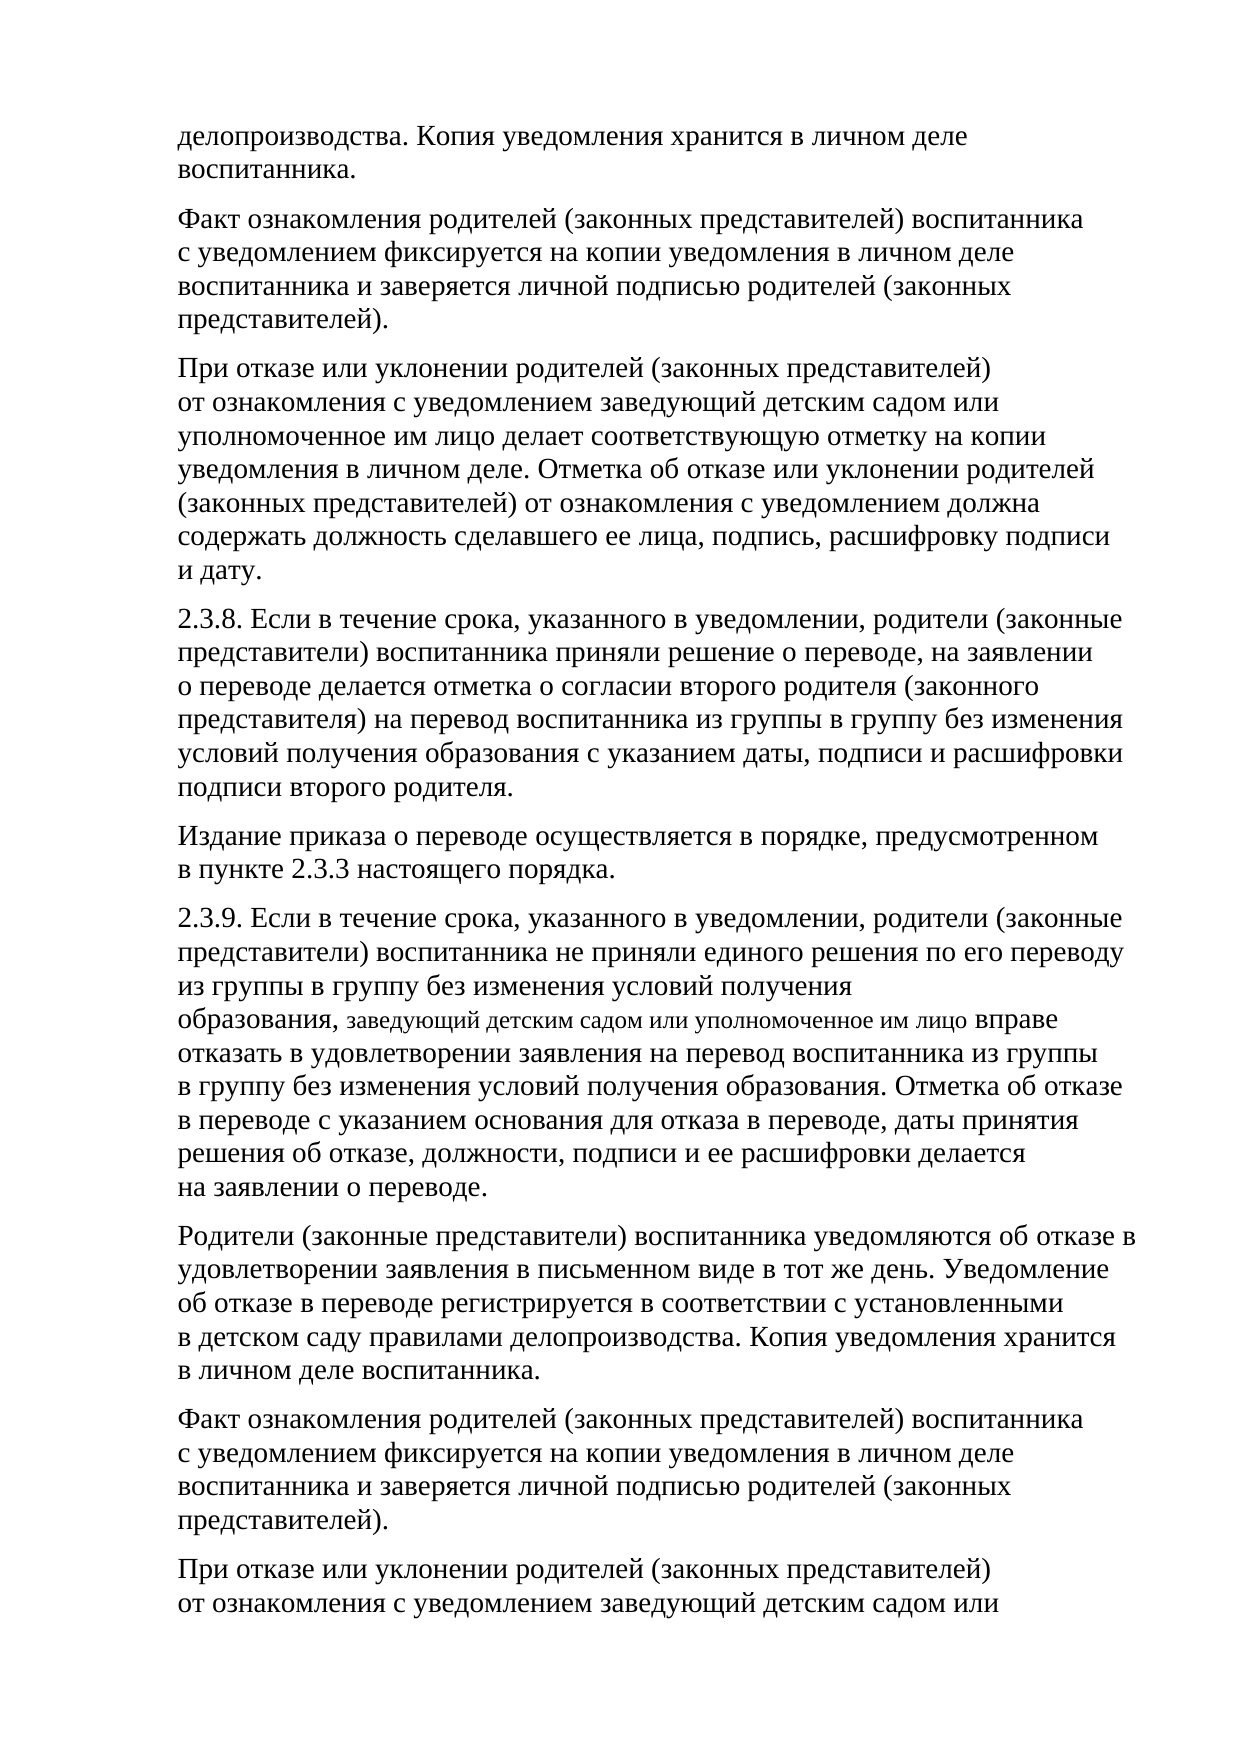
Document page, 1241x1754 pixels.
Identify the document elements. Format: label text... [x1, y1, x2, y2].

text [177, 118, 1152, 185]
text Факт ознакомления родителей (законных представителей) воспитанника с уведомлением фиксируется на копии уведомления в личном деле воспитанника и заверяется личной подписью родителей (законных представителей). [177, 201, 1152, 335]
text Факт ознакомления родителей (законных представителей) воспитанника с уведомлением фиксируется на копии уведомления в личном деле воспитанника и заверяется личной подписью родителей (законных представителей). [177, 1401, 1152, 1536]
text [177, 1551, 1152, 1618]
text Родители (законные представители) воспитанника уведомляются об отказе в удовлетворении заявления в письменном виде в тот же день. Уведомление об отказе в переводе регистрируется в соответствии с установленными в детском саду правилами делопроизводства. Копия уведомления хранится в личном деле воспитанника. [177, 1218, 1152, 1386]
text При отказе или уклонении родителей (законных представителей) от ознакомления с уведомлением заведующий детским садом или уполномоченное им лицо делает соответствующую отметку на копии уведомления в личном деле. Отметка об отказе или уклонении родителей (законных представителей) от ознакомления с уведомлением должна содержать должность сделавшего ее лица, подпись, расшифровку подписи и дату. [177, 351, 1152, 585]
text Издание приказа о переводе осуществляется в порядке, предусмотренном в пункте 2.3.3 настоящего порядка. [177, 818, 1152, 885]
text 2.3.8. Если в течение срока, указанного в уведомлении, родители (законные представители) воспитанника приняли решение о переводе, на заявлении о переводе делается отметка о согласии второго родителя (законного представителя) на перевод воспитанника из группы в группу без изменения условий получения образования с указанием даты, подписи и расшифровки подписи второго родителя. [177, 601, 1152, 802]
text 2.3.9. Если в течение срока, указанного в уведомлении, родители (законные представители) воспитанника не приняли единого решения по его переводу из группы в группу без изменения условий получения образования, заведующий детским садом или уполномоченное им лицо вправе отказать в удовлетворении заявления на перевод воспитанника из группы в группу без изменения условий получения образования. Отметка об отказе в переводе с указанием основания для отказа в переводе, даты принятия решения об отказе, должности, подписи и ее расшифровки делается на заявлении о переводе. [177, 901, 1152, 1202]
